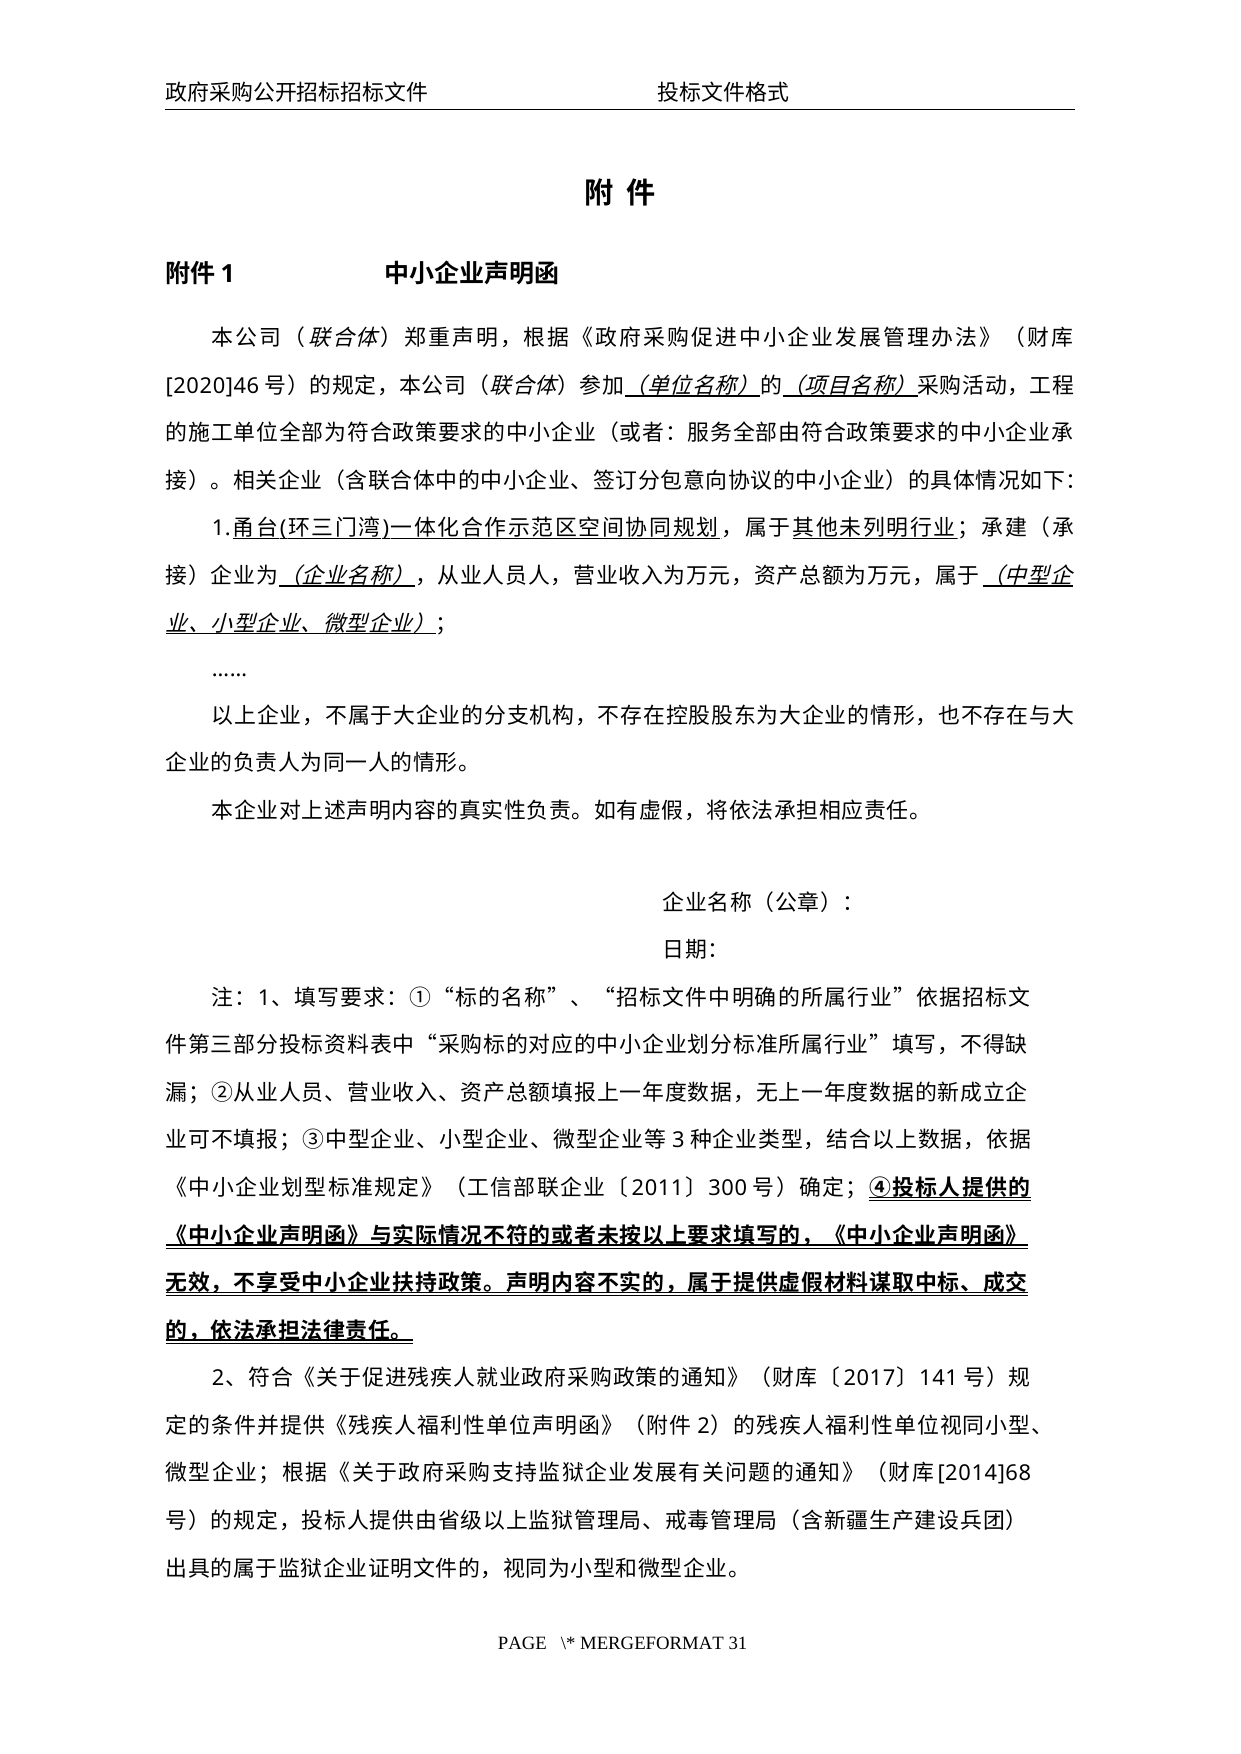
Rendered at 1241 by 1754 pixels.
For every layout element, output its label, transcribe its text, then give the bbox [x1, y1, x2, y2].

text 2、符合《关于促进残疾人就业政府采购政策的通知》（财库〔2017〕141号）规定的条件并提供《残疾人福利性单位声明函》（附件2）的残疾人福利性单位视同小型、微型企业；根据《关于政府采购支持监狱企业发展有关问题的通知》（财库[2014]68号）的规定，投标人提供由省级以上监狱管理局、戒毒管理局（含新疆生产建设兵团）出具的属于监狱企业证明文件的，视同为小型和微型企业。 [165, 1360, 1031, 1582]
text 日期： [165, 932, 1081, 964]
text 本公司（联合体）郑重声明，根据《政府采购促进中小企业发展管理办法》（财库[2020]46号）的规定，本公司（联合体）参加（单位名称）的（项目名称）采购活动，工程的施工单位全部为符合政策要求的中小企业（或者：服务全部由符合政策要求的中小企业承接）。相关企业（含联合体中的中小企业、签订分包意向协议的中小企业）的具体情况如下： [165, 320, 1075, 494]
text 以上企业，不属于大企业的分支机构，不存在控股股东为大企业的情形，也不存在与大企业的负责人为同一人的情形。 [165, 698, 1075, 777]
text 注：1、填写要求：①“标的名称”、“招标文件中明确的所属行业”依据招标文件第三部分投标资料表中“采购标的对应的中小企业划分标准所属行业”填写，不得缺漏；②从业人员、营业收入、资产总额填报上一年度数据，无上一年度数据的新成立企业可不填报；③中型企业、小型企业、微型企业等3种企业类型，结合以上数据，依据《中小企业划型标准规定》（工信部联企业〔2011〕300号）确定；④投标人提供的《中小企业声明函》与实际情况不符的或者未按以上要求填写的，《中小企业声明函》无效，不享受中小企业扶持政策。声明内容不实的，属于提供虚假材料谋取中标、成交的，依法承担法律责任。 [165, 980, 1031, 1344]
subtitle 附 件 [165, 172, 1075, 211]
text …… [165, 653, 1075, 683]
text 本企业对上述声明内容的真实性负责。如有虚假，将依法承担相应责任。 [165, 793, 1075, 824]
subtitle 附件1 中小企业声明函 [165, 251, 1075, 291]
text 1.甬台(环三门湾)一体化合作示范区空间协同规划，属于其他未列明行业；承建（承接）企业为（企业名称），从业人员人，营业收入为万元，资产总额为万元，属于（中型企业、小型企业、微型企业）； [165, 510, 1075, 637]
text 企业名称（公章）： [165, 885, 1081, 917]
